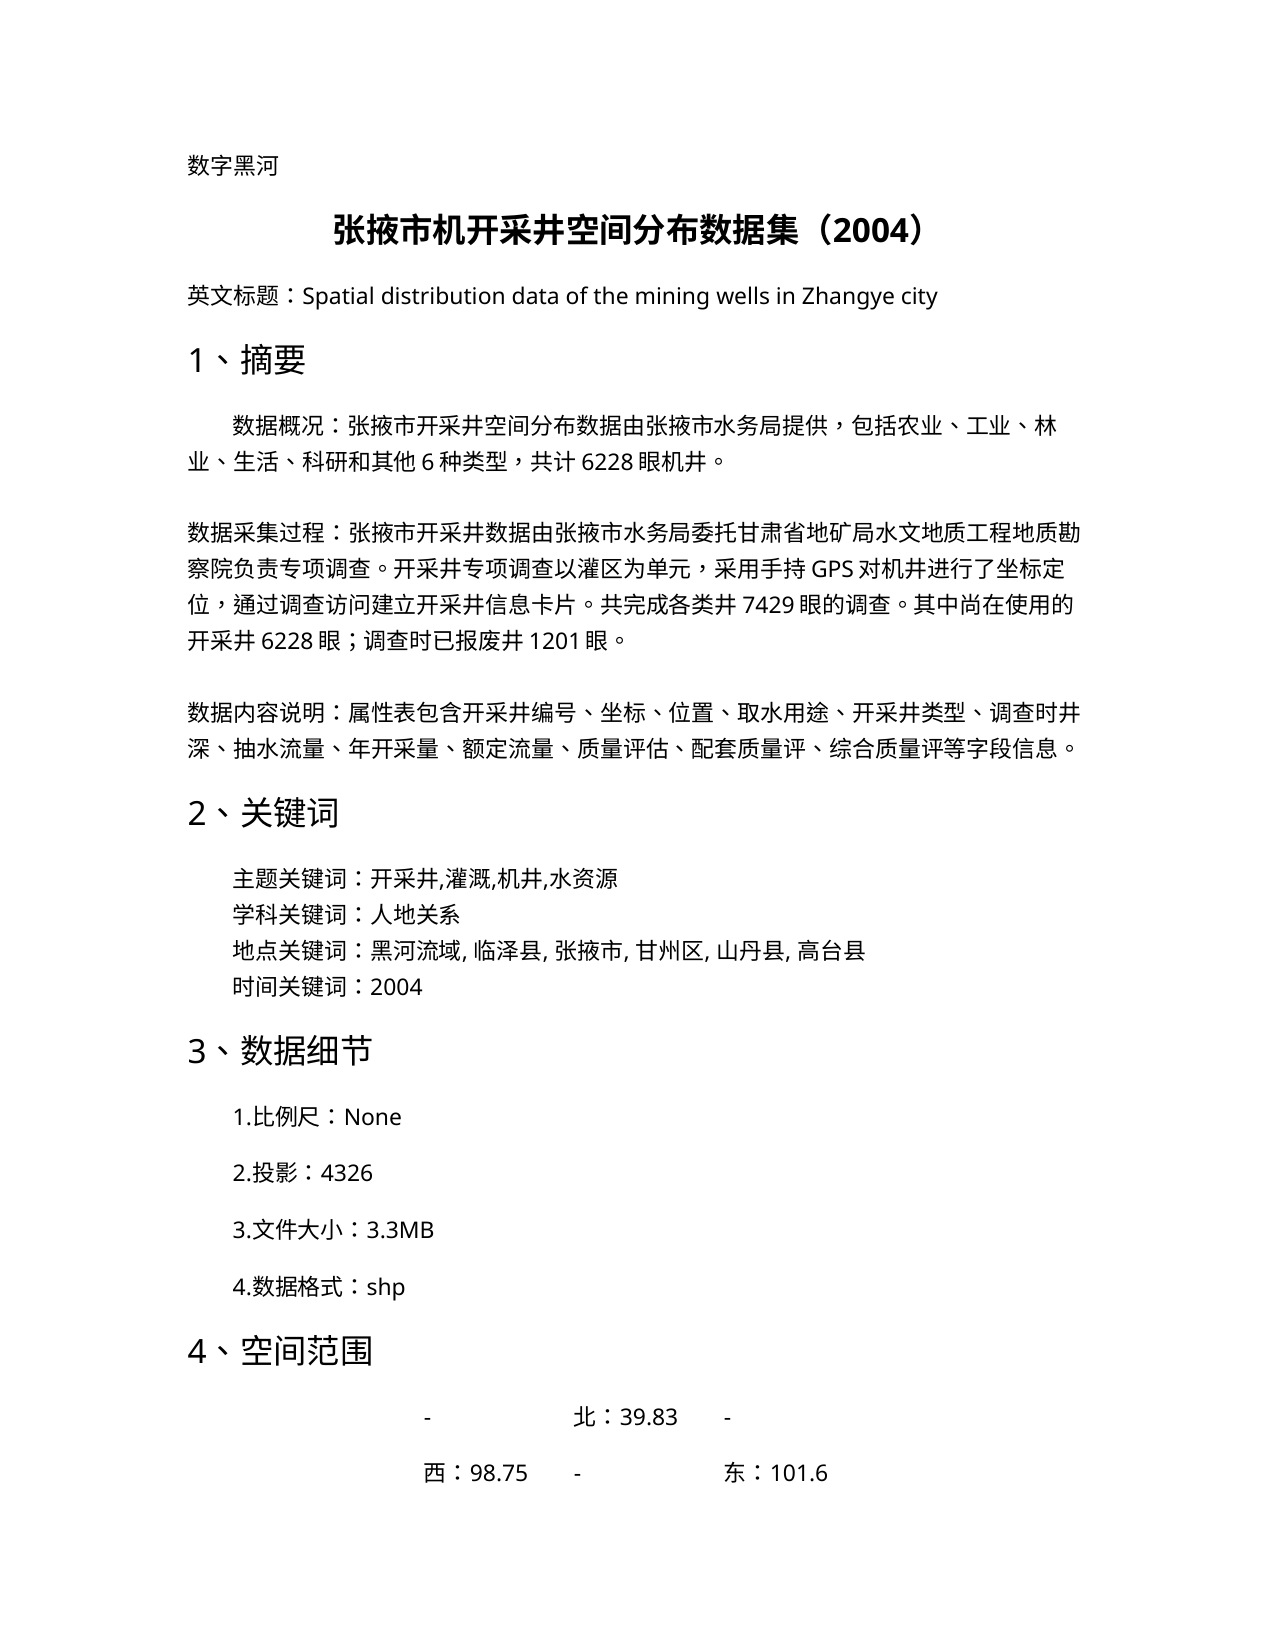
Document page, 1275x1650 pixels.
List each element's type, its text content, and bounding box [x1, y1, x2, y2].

table_cell 西：98.75 [413, 1456, 562, 1488]
text 数据概况：张掖市开采井空间分布数据由张掖市水务局提供，包括农业、工业、林业、生活、科研和其他6种类型，共计6228眼机井。 数据采集过程：张掖市开采井数据由张掖市水务局委托甘肃省地矿局水文地质工程地质勘察院负责专项调查。开采井专项调查以灌区为单元，采用手持GPS对机井进行了坐标定位，通过调查访问建立开采井信息卡片。共完成各类井7429眼的调查。其中尚在使用的开采井6228眼；调查时已报废井1201眼。 数据内容说明：属性表包含开采井编号、坐标、位置、取水用途、开采井类型、调查时井深、抽水流量、年开采量、额定流量、质量评估、配套质量评、综合质量评等字段信息。 [187, 409, 1087, 764]
text 2、关键词 [187, 790, 1087, 835]
table_header - [413, 1401, 562, 1456]
text 3、数据细节 [187, 1027, 1087, 1073]
text 1.比例尺：None [232, 1100, 1087, 1132]
table_cell - [563, 1456, 712, 1488]
table_header 北：39.83 [563, 1401, 712, 1456]
text 数字黑河 [187, 150, 1087, 181]
text 2.投影：4326 [232, 1157, 1087, 1188]
text 4.数据格式：shp [232, 1271, 1087, 1302]
text 4、空间范围 [187, 1327, 1087, 1373]
table_header - [713, 1401, 862, 1456]
text 1、摘要 [187, 337, 1087, 382]
text 张掖市机开采井空间分布数据集（2004） [187, 207, 1087, 252]
table_cell 东：101.6 [713, 1456, 862, 1488]
text 主题关键词：开采井,灌溉,机井,水资源 学科关键词：人地关系 地点关键词：黑河流域, 临泽县, 张掖市, 甘州区, 山丹县, 高台县 时间关键词：2004 [232, 863, 1087, 1002]
text 英文标题：Spatial distribution data of the mining wells in Zhangye city [187, 280, 1087, 311]
text 3.文件大小：3.3MB [232, 1214, 1087, 1245]
